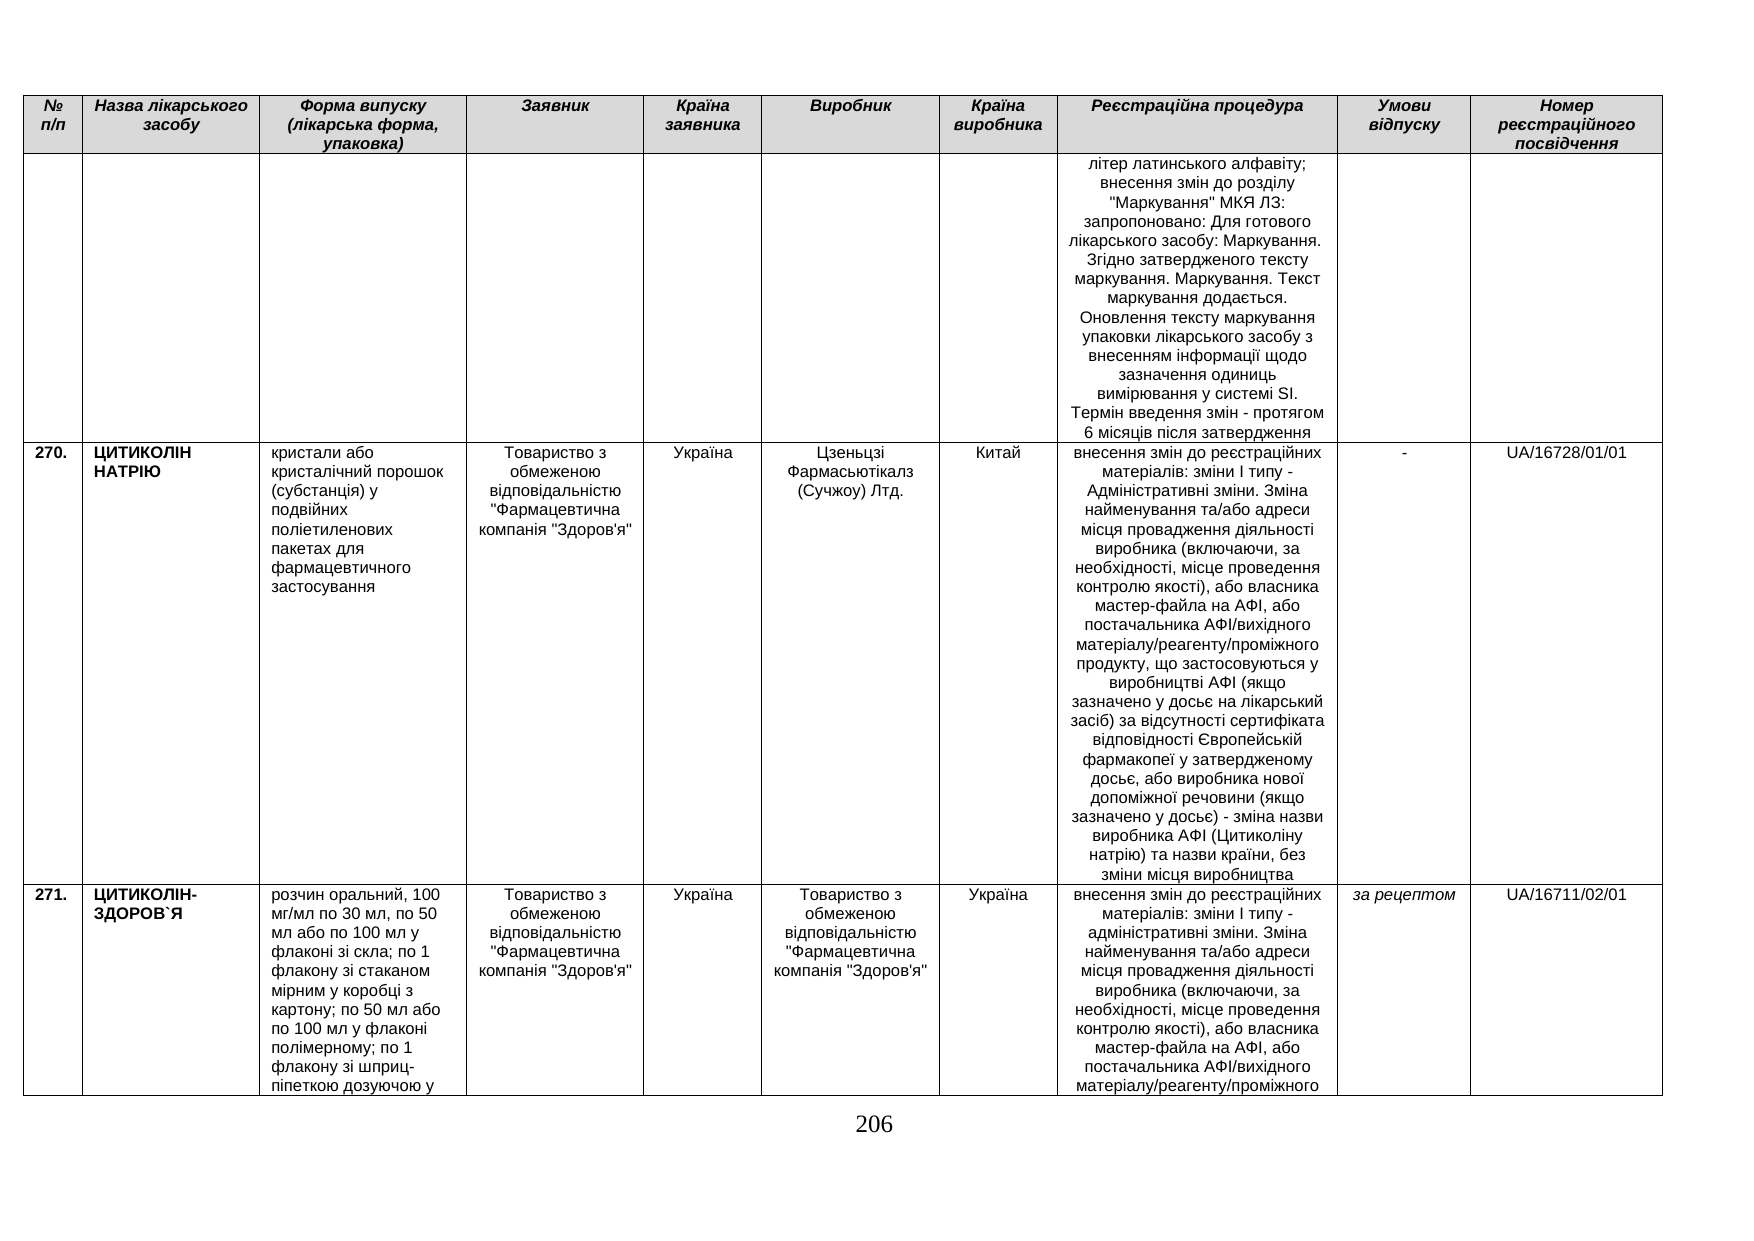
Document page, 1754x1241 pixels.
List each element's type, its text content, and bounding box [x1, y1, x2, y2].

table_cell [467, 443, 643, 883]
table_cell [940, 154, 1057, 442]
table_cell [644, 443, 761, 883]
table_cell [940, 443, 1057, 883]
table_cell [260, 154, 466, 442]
table_header Номер реєстраційного посвідчення [1471, 96, 1662, 153]
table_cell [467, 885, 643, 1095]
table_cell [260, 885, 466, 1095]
table_header Умови відпуску [1338, 96, 1470, 153]
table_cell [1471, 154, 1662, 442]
table_header Заявник [467, 96, 643, 153]
table_header Реєстраційна процедура [1058, 96, 1337, 153]
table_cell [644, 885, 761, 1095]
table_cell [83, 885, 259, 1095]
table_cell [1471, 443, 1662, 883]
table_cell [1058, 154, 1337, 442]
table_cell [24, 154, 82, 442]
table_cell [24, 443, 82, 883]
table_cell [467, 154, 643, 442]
table_header № п/п [24, 96, 82, 153]
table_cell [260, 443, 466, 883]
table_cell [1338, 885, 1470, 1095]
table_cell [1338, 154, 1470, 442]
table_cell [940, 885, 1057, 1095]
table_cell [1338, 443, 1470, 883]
table_header Виробник [762, 96, 939, 153]
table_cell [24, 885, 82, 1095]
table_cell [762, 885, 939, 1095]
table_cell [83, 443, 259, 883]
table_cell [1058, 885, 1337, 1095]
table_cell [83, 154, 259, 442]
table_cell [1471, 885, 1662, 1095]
table_header Країна виробника [940, 96, 1057, 153]
table_header Форма випуску (лікарська форма, упаковка) [260, 96, 466, 153]
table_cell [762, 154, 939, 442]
table_header Країна заявника [644, 96, 761, 153]
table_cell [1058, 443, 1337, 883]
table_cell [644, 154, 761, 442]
table_header Назва лікарського засобу [83, 96, 259, 153]
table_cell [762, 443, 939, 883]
